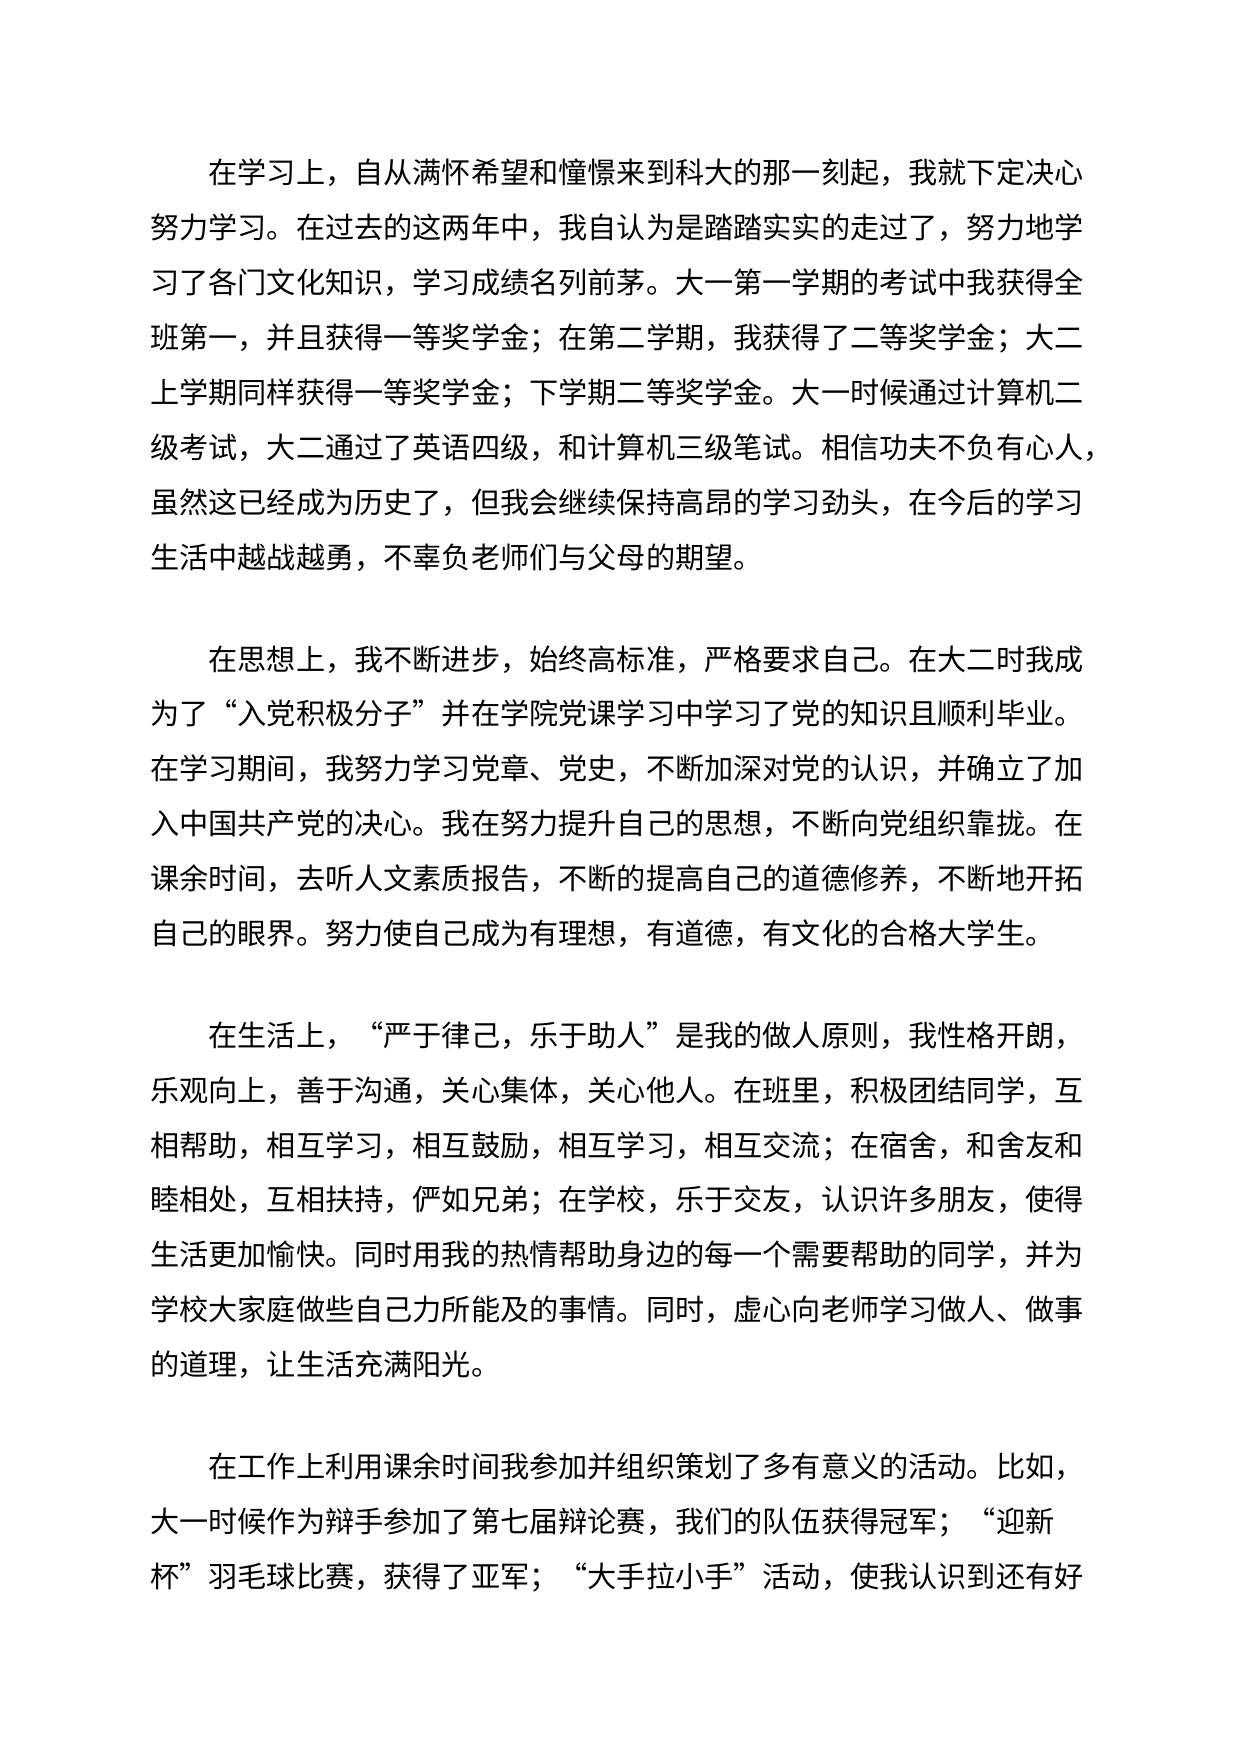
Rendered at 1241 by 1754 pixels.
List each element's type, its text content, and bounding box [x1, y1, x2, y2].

text 在生活上，“严于律己，乐于助人”是我的做人原则，我性格开朗，乐观向上，善于沟通，关心集体，关心他人。在班里，积极团结同学，互相帮助，相互学习，相互鼓励，相互学习，相互交流；在宿舍，和舍友和睦相处，互相扶持，俨如兄弟；在学校，乐于交友，认识许多朋友，使得生活更加愉快。同时用我的热情帮助身边的每一个需要帮助的同学，并为学校大家庭做些自己力所能及的事情。同时，虚心向老师学习做人、做事的道理，让生活充满阳光。 [150, 1012, 1090, 1384]
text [150, 1443, 1090, 1596]
text 在学习上，自从满怀希望和憧憬来到科大的那一刻起，我就下定决心努力学习。在过去的这两年中，我自认为是踏踏实实的走过了，努力地学习了各门文化知识，学习成绩名列前茅。大一第一学期的考试中我获得全班第一，并且获得一等奖学金；在第二学期，我获得了二等奖学金；大二上学期同样获得一等奖学金；下学期二等奖学金。大一时候通过计算机二级考试，大二通过了英语四级，和计算机三级笔试。相信功夫不负有心人，虽然这已经成为历史了，但我会继续保持高昂的学习劲头，在今后的学习生活中越战越勇，不辜负老师们与父母的期望。 [150, 150, 1090, 577]
text 在思想上，我不断进步，始终高标准，严格要求自己。在大二时我成为了“入党积极分子”并在学院党课学习中学习了党的知识且顺利毕业。在学习期间，我努力学习党章、党史，不断加深对党的认识，并确立了加入中国共产党的决心。我在努力提升自己的思想，不断向党组织靠拢。在课余时间，去听人文素质报告，不断的提高自己的道德修养，不断地开拓自己的眼界。努力使自己成为有理想，有道德，有文化的合格大学生。 [150, 636, 1090, 953]
